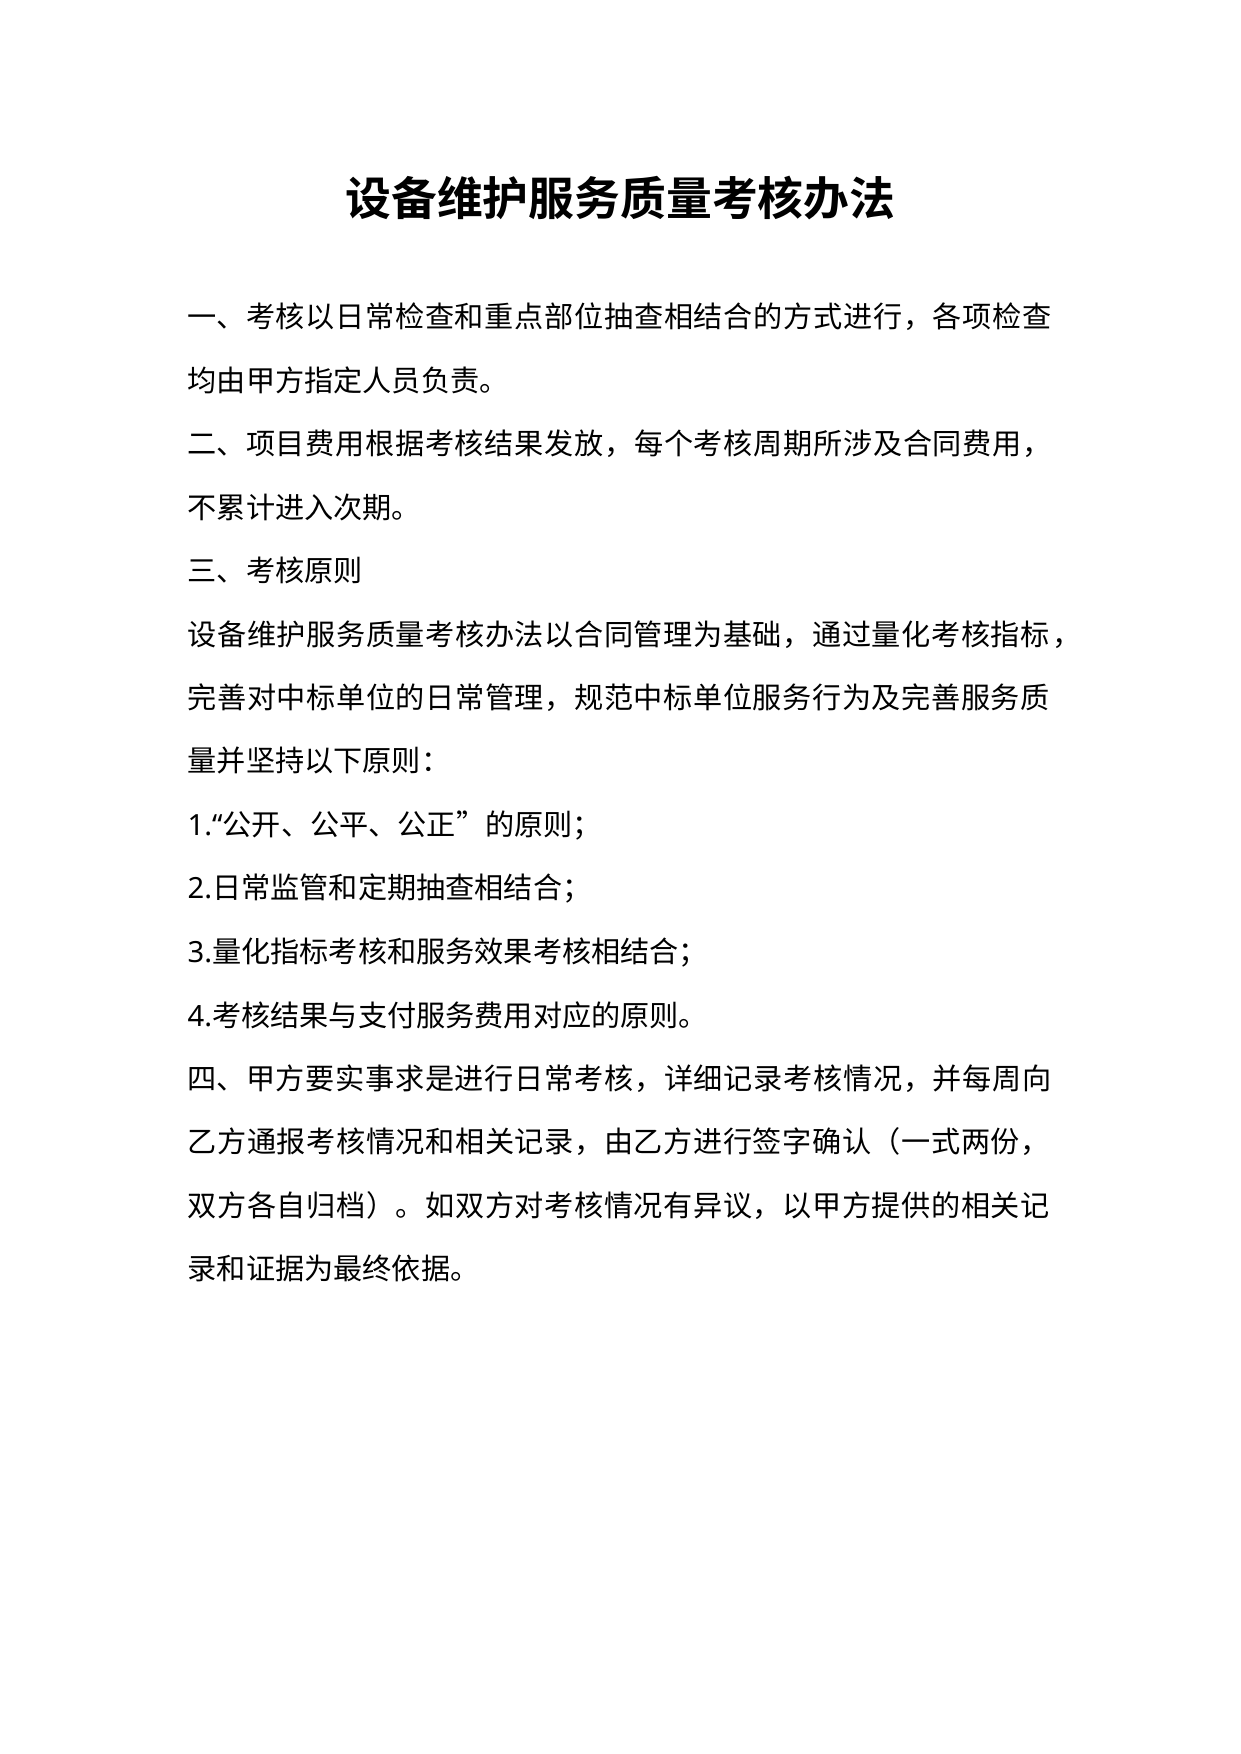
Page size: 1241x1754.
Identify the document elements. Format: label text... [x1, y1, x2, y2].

list 考核原则 [187, 548, 1053, 590]
text 设备维护服务质量考核办法 [187, 162, 1053, 228]
list 考核以日常检查和重点部位抽查相结合的方式进行，各项检查均由甲方指定人员负责。 [187, 294, 1053, 400]
text 1.“公开、公平、公正”的原则； [187, 801, 1053, 844]
text 3.量化指标考核和服务效果考核相结合； [187, 928, 1053, 971]
text 2.日常监管和定期抽查相结合； [187, 865, 1053, 907]
text 4.考核结果与支付服务费用对应的原则。 [187, 992, 1053, 1034]
text 设备维护服务质量考核办法以合同管理为基础，通过量化考核指标，完善对中标单位的日常管理，规范中标单位服务行为及完善服务质量并坚持以下原则： [187, 611, 1053, 780]
list 项目费用根据考核结果发放，每个考核周期所涉及合同费用，不累计进入次期。 [187, 421, 1053, 527]
list 甲方要实事求是进行日常考核，详细记录考核情况，并每周向乙方通报考核情况和相关记录，由乙方进行签字确认（一式两份，双方各自归档）。如双方对考核情况有异议，以甲方提供的相关记录和证据为最终依据。 [187, 1056, 1053, 1288]
